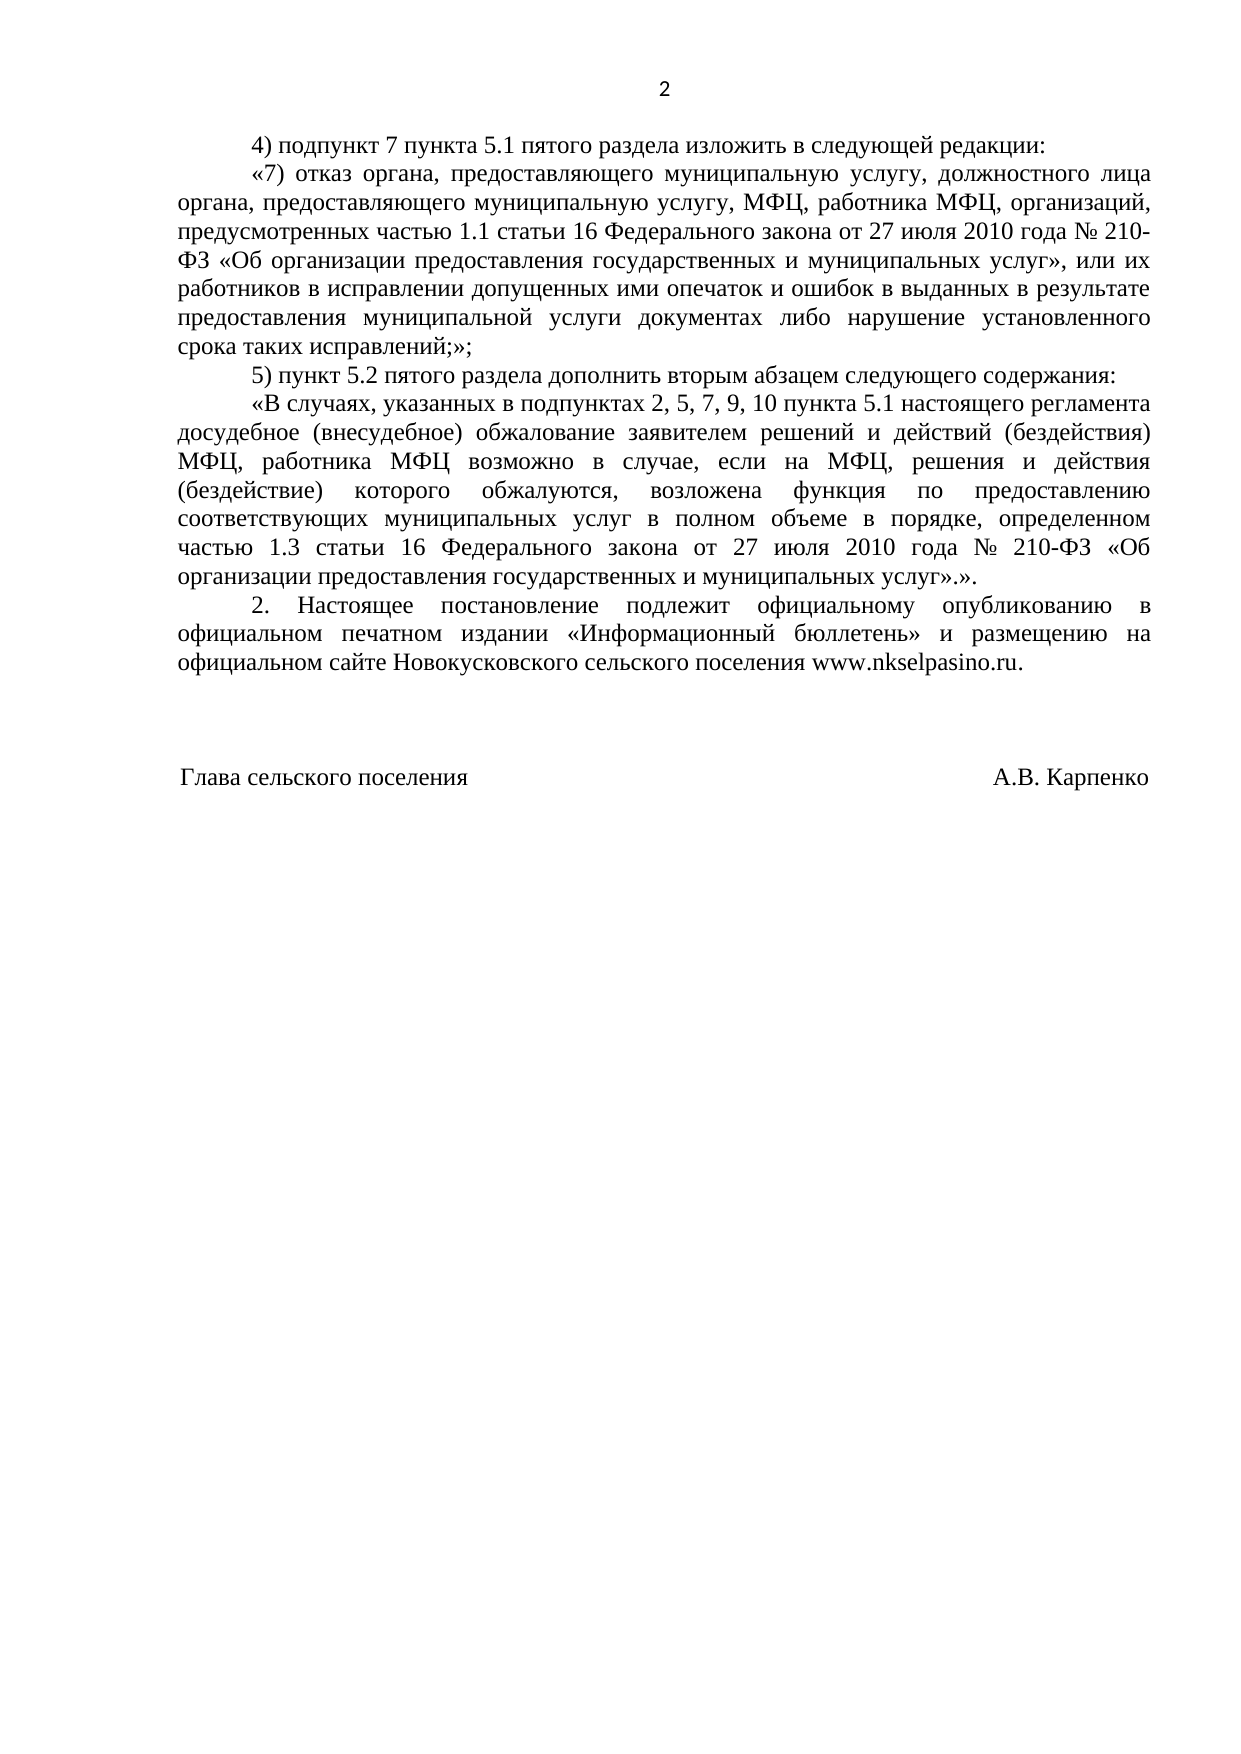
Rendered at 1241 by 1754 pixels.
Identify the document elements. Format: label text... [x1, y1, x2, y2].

text «7) отказ органа, предоставляющего муниципальную услугу, должностного лица органа, предоставляющего муниципальную услугу, МФЦ, работника МФЦ, организаций, предусмотренных частью 1.1 статьи 16 Федерального закона от 27 июля 2010 года № 210-ФЗ «Об организации предоставления государственных и муниципальных услуг», или их работников в исправлении допущенных ими опечаток и ошибок в выданных в результате предоставления муниципальной услуги документах либо нарушение установленного срока таких исправлений;»; [177, 158, 1152, 360]
text 5) пункт 5.2 пятого раздела дополнить вторым абзацем следующего содержания: [177, 360, 1152, 388]
text «В случаях, указанных в подпунктах 2, 5, 7, 9, 10 пункта 5.1 настоящего регламента досудебное (внесудебное) обжалование заявителем решений и действий (бездействия) МФЦ, работника МФЦ возможно в случае, если на МФЦ, решения и действия (бездействие) которого обжалуются, возложена функция по предоставлению соответствующих муниципальных услуг в полном объеме в порядке, определенном частью 1.3 статьи 16 Федерального закона от 27 июля 2010 года № 210-ФЗ «Об организации предоставления государственных и муниципальных услуг».». [177, 388, 1152, 590]
text 2. Настоящее постановление подлежит официальному опубликованию в официальном печатном издании «Информационный бюллетень» и размещению на официальном сайте Новокусковского сельского поселения www.nkselpasino.ru. [177, 590, 1152, 676]
text 4) подпункт 7 пункта 5.1 пятого раздела изложить в следующей редакции: [177, 130, 1152, 158]
text Глава сельского поселения А.В. Карпенко [177, 762, 1152, 791]
